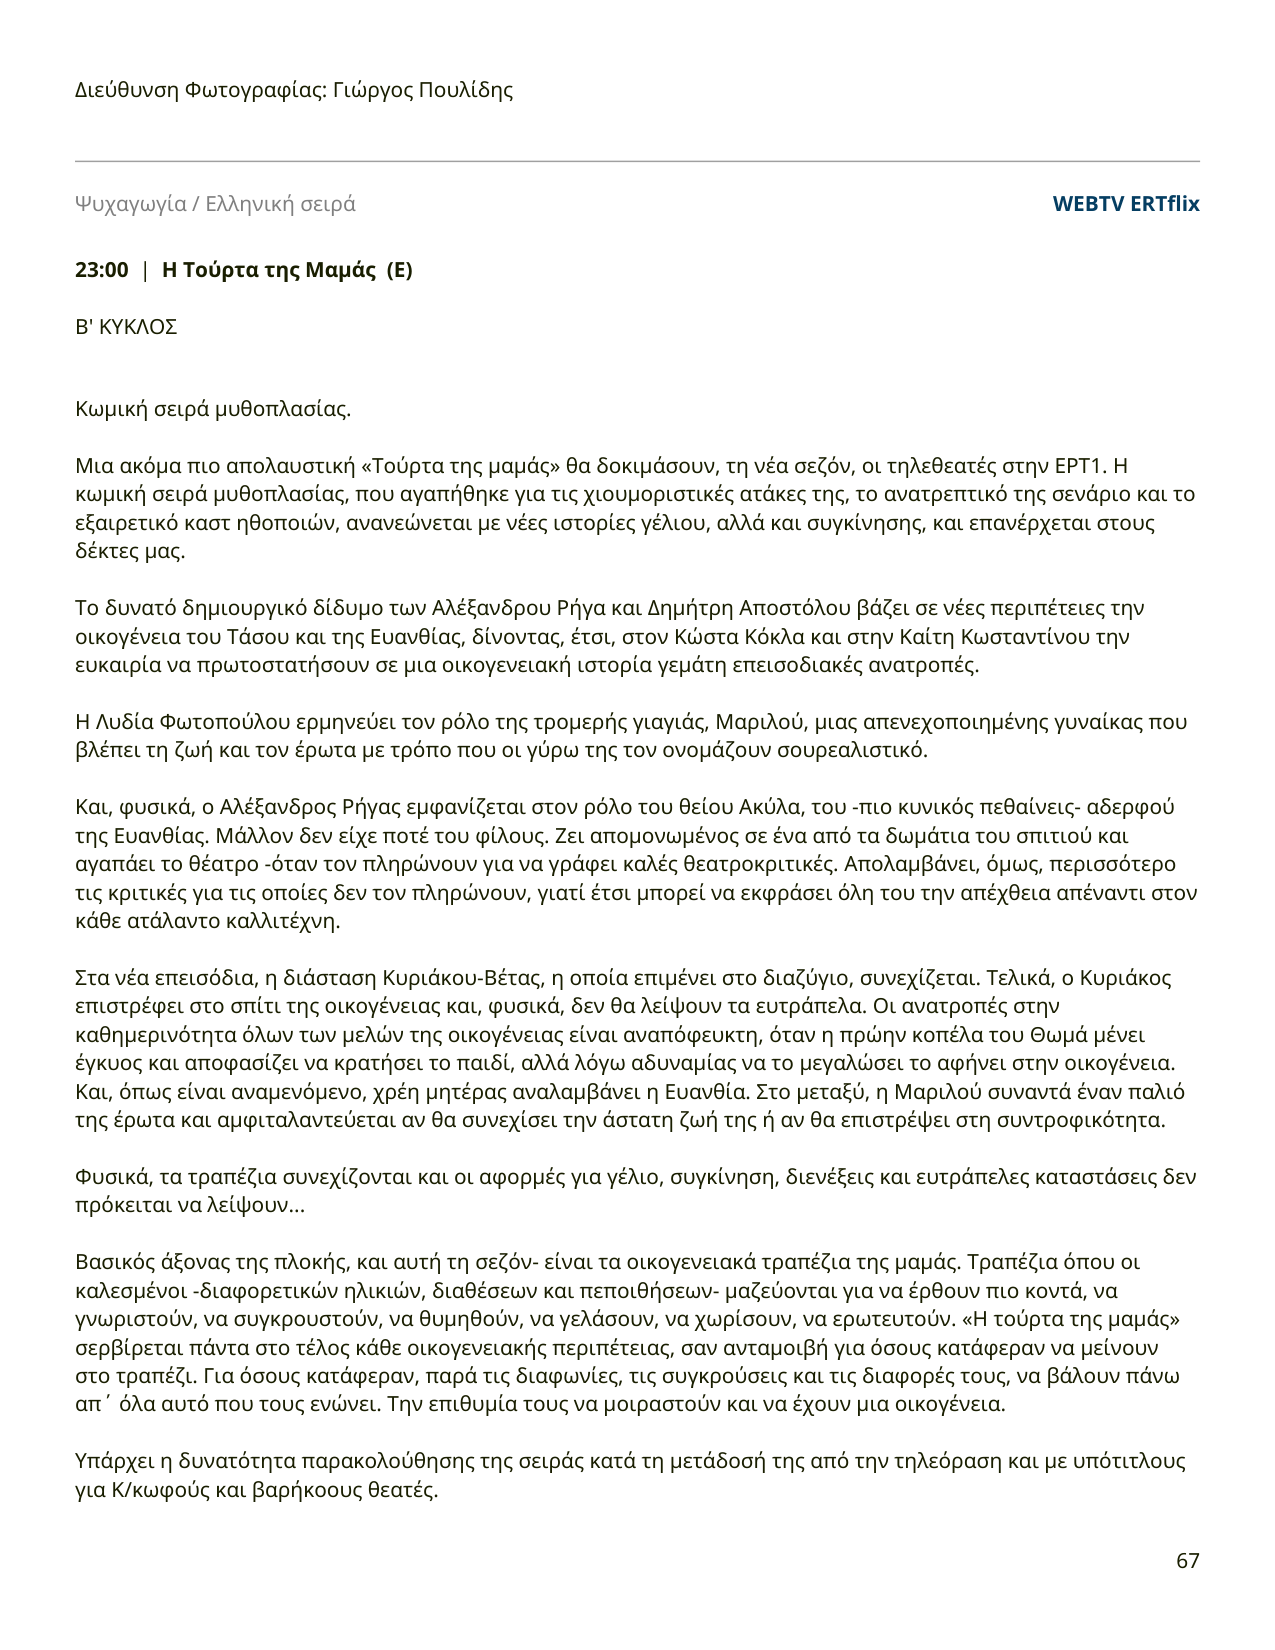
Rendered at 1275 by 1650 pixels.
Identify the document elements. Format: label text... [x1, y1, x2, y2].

table_header WEBTV ERTflix [638, 189, 1200, 218]
text Κωμική σειρά μυθοπλασίας. Μια ακόμα πιο απολαυστική «Τούρτα της μαμάς» θα δοκιμάσουν, τη νέα σεζόν, οι τηλεθεατές στην ΕΡΤ1. Η κωμική σειρά μυθοπλασίας, που αγαπήθηκε για τις χιουμοριστικές ατάκες της, το ανατρεπτικό της σενάριο και το εξαιρετικό καστ ηθοποιών, ανανεώνεται με νέες ιστορίες γέλιου, αλλά και συγκίνησης, και επανέρχεται στους δέκτες μας. Το δυνατό δημιουργικό δίδυμο των Αλέξανδρου Ρήγα και Δημήτρη Αποστόλου βάζει σε νέες περιπέτειες την οικογένεια του Τάσου και της Ευανθίας, δίνοντας, έτσι, στον Κώστα Κόκλα και στην Καίτη Κωσταντίνου την ευκαιρία να πρωτοστατήσουν σε μια οικογενειακή ιστορία γεμάτη επεισοδιακές ανατροπές. Η Λυδία Φωτοπούλου ερμηνεύει τον ρόλο της τρομερής γιαγιάς, Μαριλού, μιας απενεχοποιημένης γυναίκας που βλέπει τη ζωή και τον έρωτα με τρόπο που οι γύρω της τον ονομάζουν σουρεαλιστικό. Και, φυσικά, ο Αλέξανδρος Ρήγας εμφανίζεται στον ρόλο του θείου Ακύλα, του -πιο κυνικός πεθαίνεις- αδερφού της Ευανθίας. Μάλλον δεν είχε ποτέ του φίλους. Ζει απομονωμένος σε ένα από τα δωμάτια του σπιτιού και αγαπάει το θέατρο -όταν τον πληρώνουν για να γράφει καλές θεατροκριτικές. Απολαμβάνει, όμως, περισσότερο τις κριτικές για τις οποίες δεν τον πληρώνουν, γιατί έτσι μπορεί να εκφράσει όλη του την απέχθεια απέναντι στον κάθε ατάλαντο καλλιτέχνη. Στα νέα επεισόδια, η διάσταση Κυριάκου-Βέτας, η οποία επιμένει στο διαζύγιο, συνεχίζεται. Τελικά, ο Κυριάκος επιστρέφει στο σπίτι της οικογένειας και, φυσικά, δεν θα λείψουν τα ευτράπελα. Οι ανατροπές στην καθημερινότητα όλων των μελών της οικογένειας είναι αναπόφευκτη, όταν η πρώην κοπέλα του Θωμά μένει έγκυος και αποφασίζει να κρατήσει το παιδί, αλλά λόγω αδυναμίας να το μεγαλώσει το αφήνει στην οικογένεια. Και, όπως είναι αναμενόμενο, χρέη μητέρας αναλαμβάνει η Ευανθία. Στο μεταξύ, η Μαριλού συναντά έναν παλιό της έρωτα και αμφιταλαντεύεται αν θα συνεχίσει την άστατη ζωή της ή αν θα επιστρέψει στη συντροφικότητα. Φυσικά, τα τραπέζια συνεχίζονται και οι αφορμές για γέλιο, συγκίνηση, διενέξεις και ευτράπελες καταστάσεις δεν πρόκειται να λείψουν... Βασικός άξονας της πλοκής, και αυτή τη σεζόν- είναι τα οικογενειακά τραπέζια της μαμάς. Τραπέζια όπου οι καλεσμένοι -διαφορετικών ηλικιών, διαθέσεων και πεποιθήσεων- μαζεύονται για να έρθουν πιο κοντά, να γνωριστούν, να συγκρουστούν, να θυμηθούν, να γελάσουν, να χωρίσουν, να ερωτευτούν. «Η τούρτα της μαμάς» σερβίρεται πάντα στο τέλος κάθε οικογενειακής περιπέτειας, σαν ανταμοιβή για όσους κατάφεραν να μείνουν στο τραπέζι. Για όσους κατάφεραν, παρά τις διαφωνίες, τις συγκρούσεις και τις διαφορές τους, να βάλουν πάνω απ΄ όλα αυτό που τους ενώνει. Την επιθυμία τους να μοιραστούν και να έχουν μια οικογένεια. Υπάρχει η δυνατότητα παρακολούθησης της σειράς κατά τη μετάδοσή της από την τηλεόραση και με υπότιτλους για Κ/κωφούς και βαρήκοους θεατές. [75, 394, 1200, 1503]
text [75, 75, 1200, 160]
table_header Ψυχαγωγία / Ελληνική σειρά [75, 189, 637, 218]
text 23:00 | Η Τούρτα της Μαμάς (E) Β' ΚΥΚΛΟΣ [75, 218, 1200, 369]
